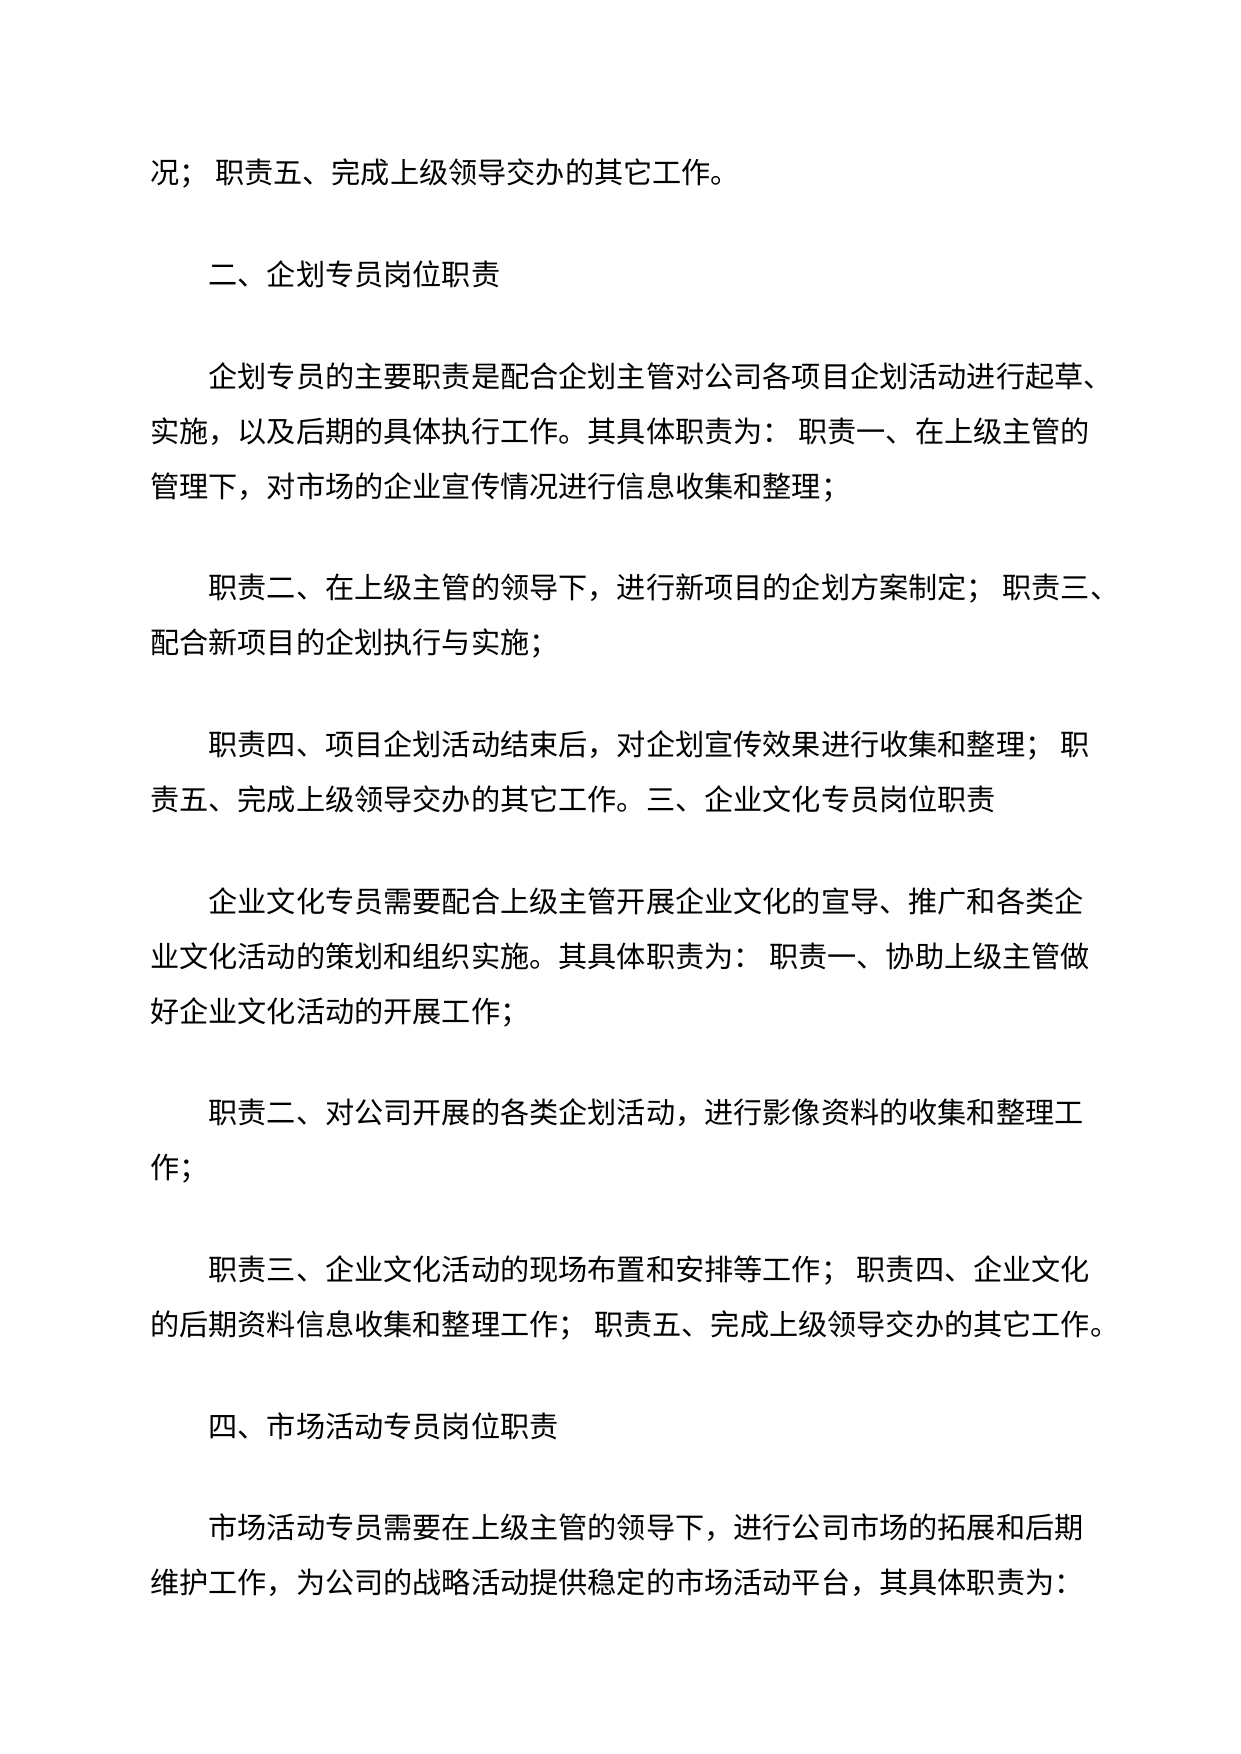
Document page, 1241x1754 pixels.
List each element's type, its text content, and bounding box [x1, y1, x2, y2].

text 四、市场活动专员岗位职责 [150, 1403, 1090, 1446]
text 二、企划专员岗位职责 [150, 252, 1090, 294]
text 职责二、对公司开展的各类企划活动，进行影像资料的收集和整理工作； [150, 1090, 1090, 1187]
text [150, 150, 1090, 192]
text 职责二、在上级主管的领导下，进行新项目的企划方案制定； 职责三、配合新项目的企划执行与实施； [150, 565, 1090, 662]
text 企业文化专员需要配合上级主管开展企业文化的宣导、推广和各类企业文化活动的策划和组织实施。其具体职责为： 职责一、协助上级主管做好企业文化活动的开展工作； [150, 878, 1090, 1031]
text 市场活动专员需要在上级主管的领导下，进行公司市场的拓展和后期维护工作，为公司的战略活动提供稳定的市场活动平台，其具体职责为： [150, 1505, 1090, 1602]
text 企划专员的主要职责是配合企划主管对公司各项目企划活动进行起草、实施，以及后期的具体执行工作。其具体职责为： 职责一、在上级主管的管理下，对市场的企业宣传情况进行信息收集和整理； [150, 353, 1090, 506]
text 职责四、项目企划活动结束后，对企划宣传效果进行收集和整理； 职责五、完成上级领导交办的其它工作。三、企业文化专员岗位职责 [150, 722, 1090, 819]
text 职责三、企业文化活动的现场布置和安排等工作； 职责四、企业文化的后期资料信息收集和整理工作； 职责五、完成上级领导交办的其它工作。 [150, 1247, 1090, 1344]
